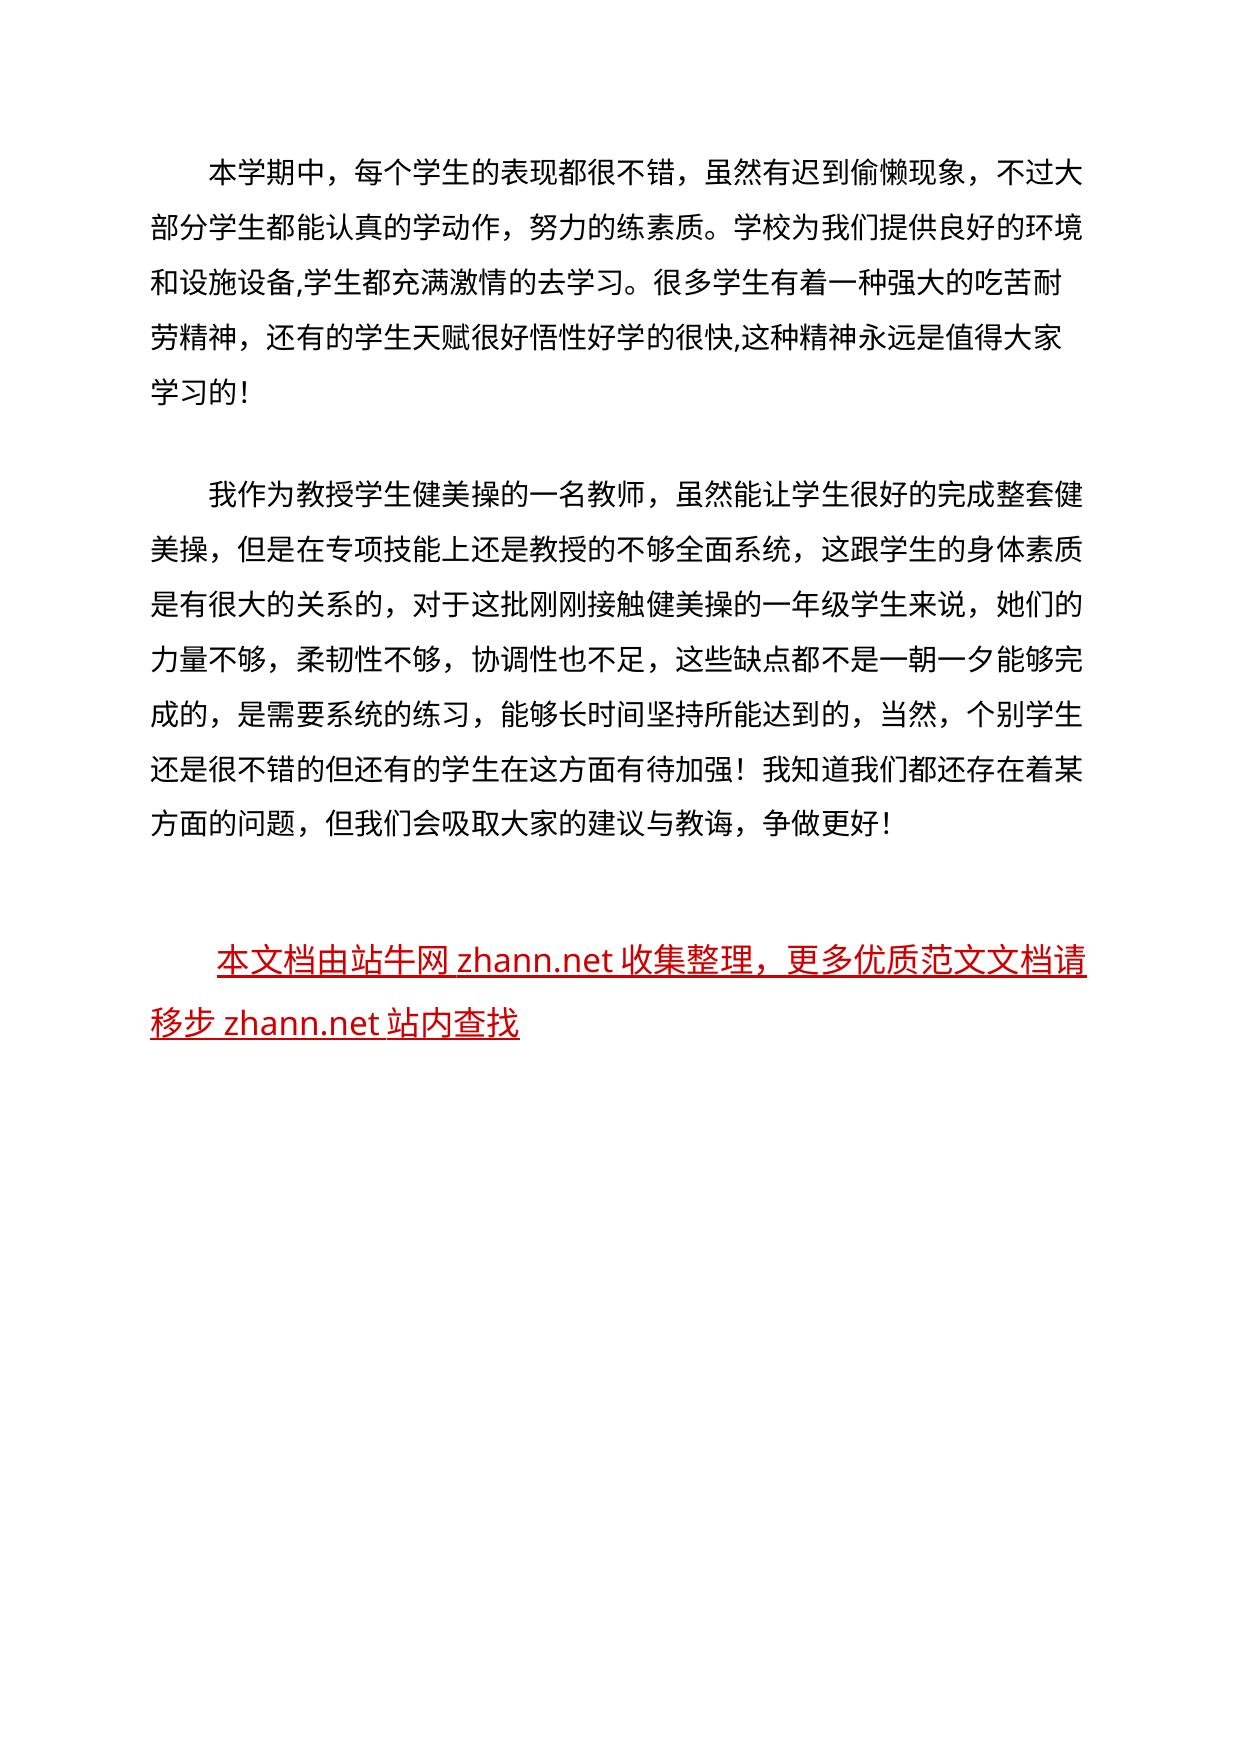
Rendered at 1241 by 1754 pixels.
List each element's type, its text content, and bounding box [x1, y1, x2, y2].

text 本学期中，每个学生的表现都很不错，虽然有迟到偷懒现象，不过大部分学生都能认真的学动作，努力的练素质。学校为我们提供良好的环境和设施设备,学生都充满激情的去学习。很多学生有着一种强大的吃苦耐劳精神，还有的学生天赋很好悟性好学的很快,这种精神永远是值得大家学习的！ [150, 150, 1090, 412]
text 我作为教授学生健美操的一名教师，虽然能让学生很好的完成整套健美操，但是在专项技能上还是教授的不够全面系统，这跟学生的身体素质是有很大的关系的，对于这批刚刚接触健美操的一年级学生来说，她们的力量不够，柔韧性不够，协调性也不足，这些缺点都不是一朝一夕能够完成的，是需要系统的练习，能够长时间坚持所能达到的，当然，个别学生还是很不错的但还有的学生在这方面有待加强！我知道我们都还存在着某方面的问题，但我们会吸取大家的建议与教诲，争做更好！ [150, 472, 1090, 843]
text 本文档由站牛网zhann.net收集整理，更多优质范文文档请移步zhann.net站内查找 [150, 934, 1090, 1045]
